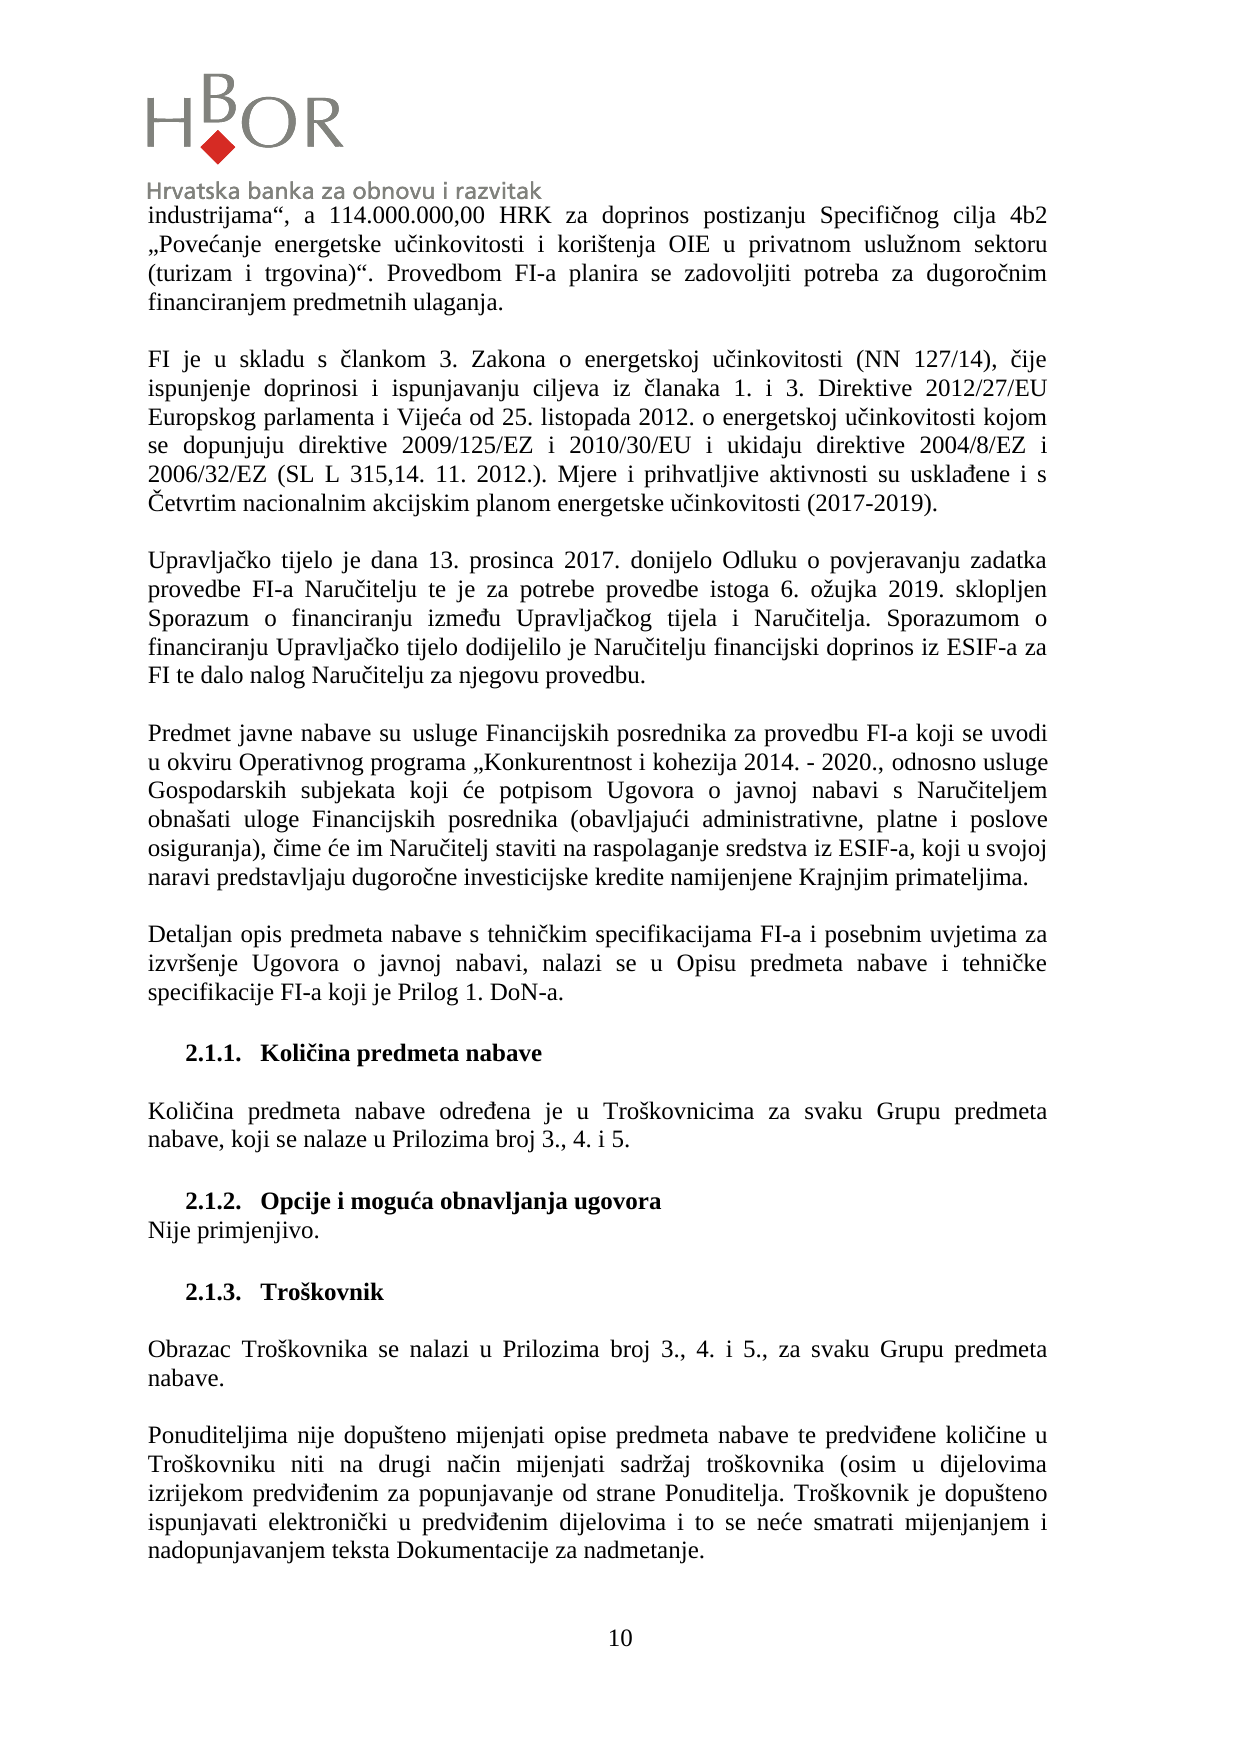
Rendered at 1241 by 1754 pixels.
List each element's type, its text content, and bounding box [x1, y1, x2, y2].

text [148, 200, 1048, 315]
text FI je u skladu s člankom 3. Zakona o energetskoj učinkovitosti (NN 127/14), čije ispunjenje doprinosi i ispunjavanju ciljeva iz članaka 1. i 3. Direktive 2012/27/EU Europskog parlamenta i Vijeća od 25. listopada 2012. o energetskoj učinkovitosti kojom se dopunjuju direktive 2009/125/EZ i 2010/30/EU i ukidaju direktive 2004/8/EZ i 2006/32/EZ (SL L 315,14. 11. 2012.). Mjere i prihvatljive aktivnosti su usklađene i s Četvrtim nacionalnim akcijskim planom energetske učinkovitosti (2017-2019). [148, 344, 1048, 517]
subtitle Količina predmeta nabave [185, 1038, 1048, 1067]
text Nije primjenjivo. [148, 1215, 1048, 1244]
text Upravljačko tijelo je dana 13. prosinca 2017. donijelo Odluku o povjeravanju zadatka provedbe FI-a Naručitelju te je za potrebe provedbe istoga 6. ožujka 2019. sklopljen Sporazum o financiranju između Upravljačkog tijela i Naručitelja. Sporazumom o financiranju Upravljačko tijelo dodijelilo je Naručitelju financijski doprinos iz ESIF-a za FI te dalo nalog Naručitelju za njegovu provedbu. [148, 545, 1048, 689]
subtitle Opcije i moguća obnavljanja ugovora [185, 1186, 1048, 1215]
text Ponuditeljima nije dopušteno mijenjati opise predmeta nabave te predviđene količine u Troškovniku niti na drugi način mijenjati sadržaj troškovnika (osim u dijelovima izrijekom predviđenim za popunjavanje od strane Ponuditelja. Troškovnik je dopušteno ispunjavati elektronički u predviđenim dijelovima i to se neće smatrati mijenjanjem i nadopunjavanjem teksta Dokumentacije za nadmetanje. [148, 1420, 1048, 1564]
text Predmet javne nabave su usluge Financijskih posrednika za provedbu FI-a koji se uvodi u okviru Operativnog programa „Konkurentnost i kohezija 2014. - 2020., odnosno usluge Gospodarskih subjekata koji će potpisom Ugovora o javnoj nabavi s Naručiteljem obnašati uloge Financijskih posrednika (obavljajući administrativne, platne i poslove osiguranja), čime će im Naručitelj staviti na raspolaganje sredstva iz ESIF-a, koji u svojoj naravi predstavljaju dugoročne investicijske kredite namijenjene Krajnjim primateljima. [148, 718, 1048, 890]
text Količina predmeta nabave određena je u Troškovnicima za svaku Grupu predmeta nabave, koji se nalaze u Prilozima broj 3., 4. i 5. [148, 1096, 1048, 1153]
subtitle Troškovnik [185, 1277, 1048, 1305]
text Obrazac Troškovnika se nalazi u Prilozima broj 3., 4. i 5., za svaku Grupu predmeta nabave. [148, 1334, 1048, 1392]
text Detaljan opis predmeta nabave s tehničkim specifikacijama FI-a i posebnim uvjetima za izvršenje Ugovora o javnoj nabavi, nalazi se u Opisu predmeta nabave i tehničke specifikacije FI-a koji je Prilog 1. DoN-a. [148, 919, 1048, 1005]
